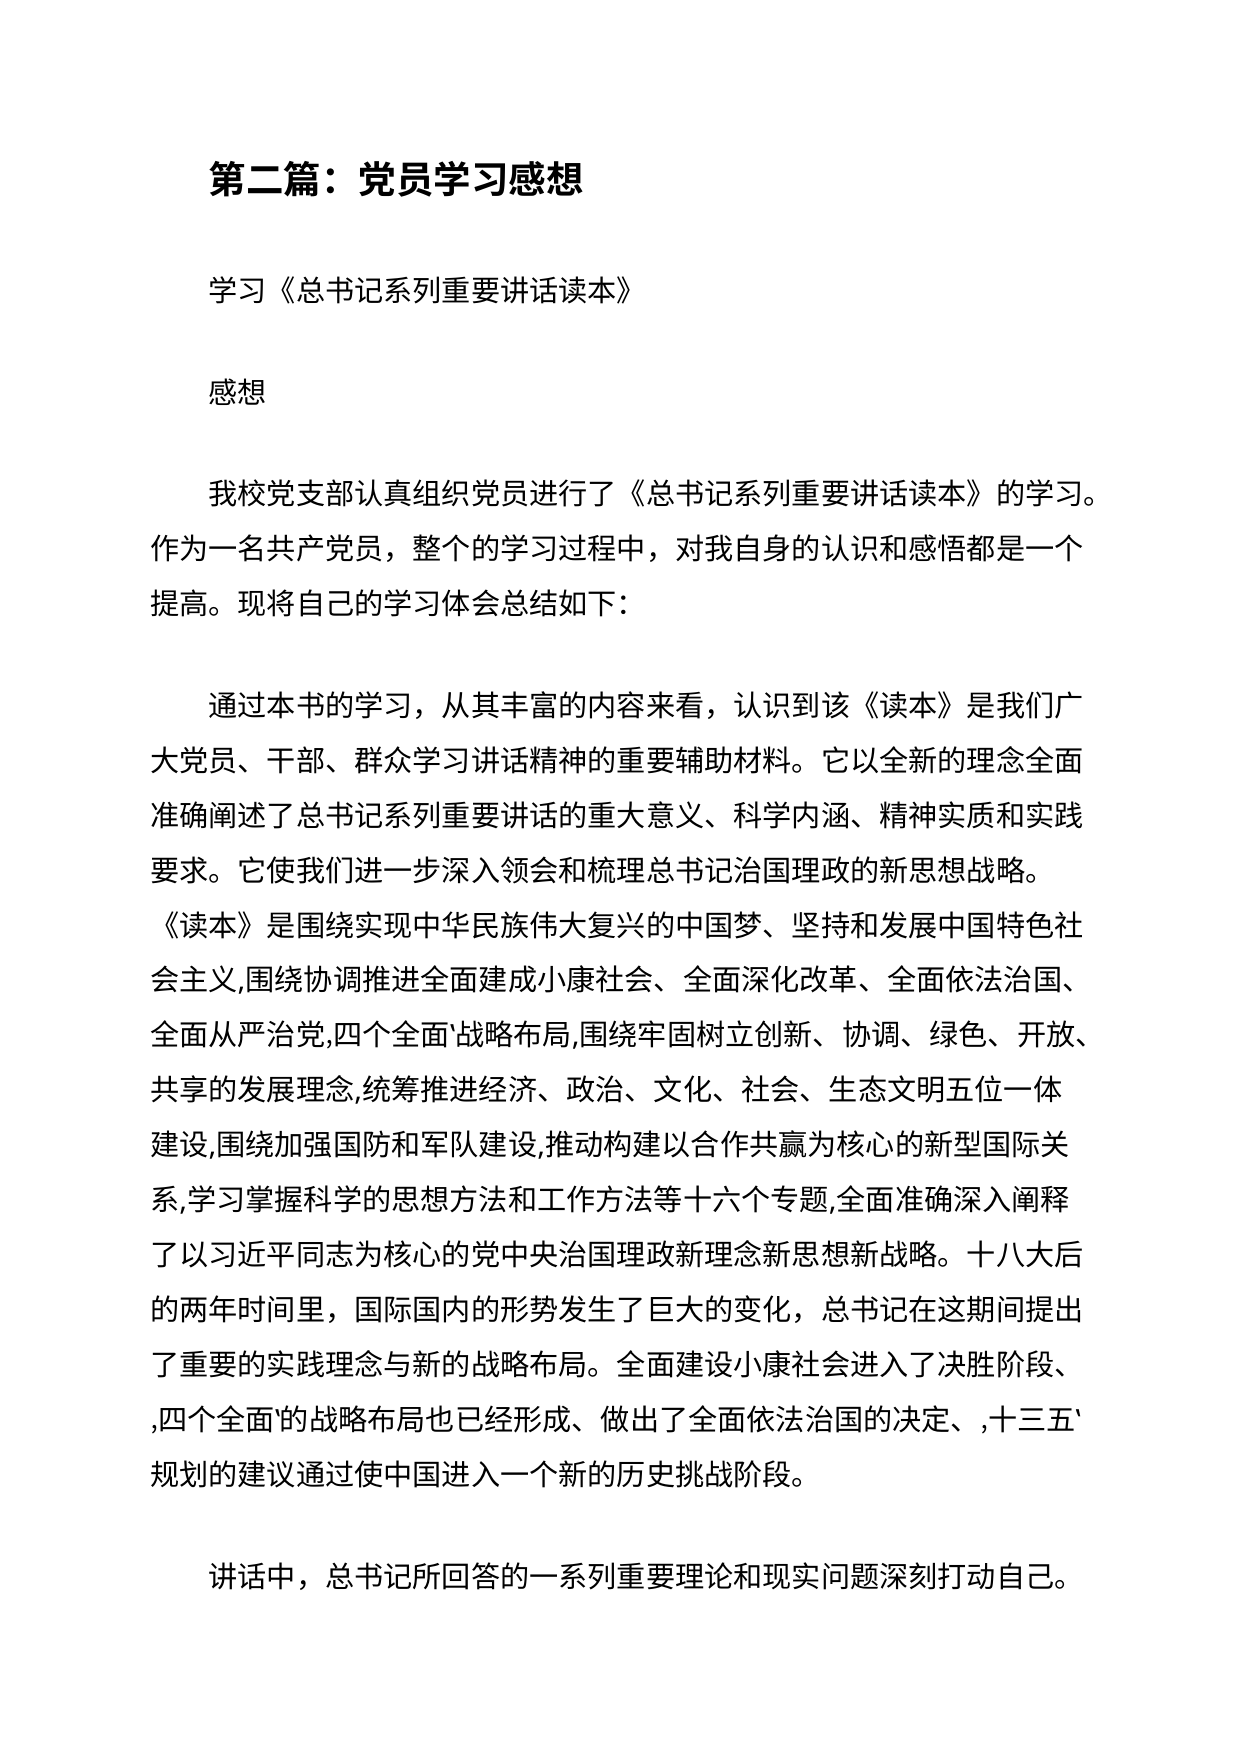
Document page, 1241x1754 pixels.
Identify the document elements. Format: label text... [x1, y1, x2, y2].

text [150, 1553, 1090, 1596]
text 感想 [150, 369, 1090, 411]
text 学习《总书记系列重要讲话读本》 [150, 267, 1090, 310]
text 第二篇：党员学习感想 [150, 150, 1090, 204]
text 我校党支部认真组织党员进行了《总书记系列重要讲话读本》的学习。作为一名共产党员，整个的学习过程中，对我自身的认识和感悟都是一个提高。现将自己的学习体会总结如下： [150, 471, 1090, 623]
text 通过本书的学习，从其丰富的内容来看，认识到该《读本》是我们广大党员、干部、群众学习讲话精神的重要辅助材料。它以全新的理念全面准确阐述了总书记系列重要讲话的重大意义、科学内涵、精神实质和实践要求。它使我们进一步深入领会和梳理总书记治国理政的新思想战略。《读本》是围绕实现中华民族伟大复兴的中国梦、坚持和发展中国特色社会主义,围绕协调推进全面建成小康社会、全面深化改革、全面依法治国、全面从严治党‚四个全面‛战略布局,围绕牢固树立创新、协调、绿色、开放、共享的发展理念,统筹推进经济、政治、文化、社会、生态文明五位一体建设,围绕加强国防和军队建设,推动构建以合作共赢为核心的新型国际关系,学习掌握科学的思想方法和工作方法等十六个专题,全面准确深入阐释了以习近平同志为核心的党中央治国理政新理念新思想新战略。十八大后的两年时间里，国际国内的形势发生了巨大的变化，总书记在这期间提出了重要的实践理念与新的战略布局。全面建设小康社会进入了决胜阶段、‚四个全面‛的战略布局也已经形成、做出了全面依法治国的决定、‚十三五‛规划的建议通过使中国进入一个新的历史挑战阶段。 [150, 682, 1090, 1494]
